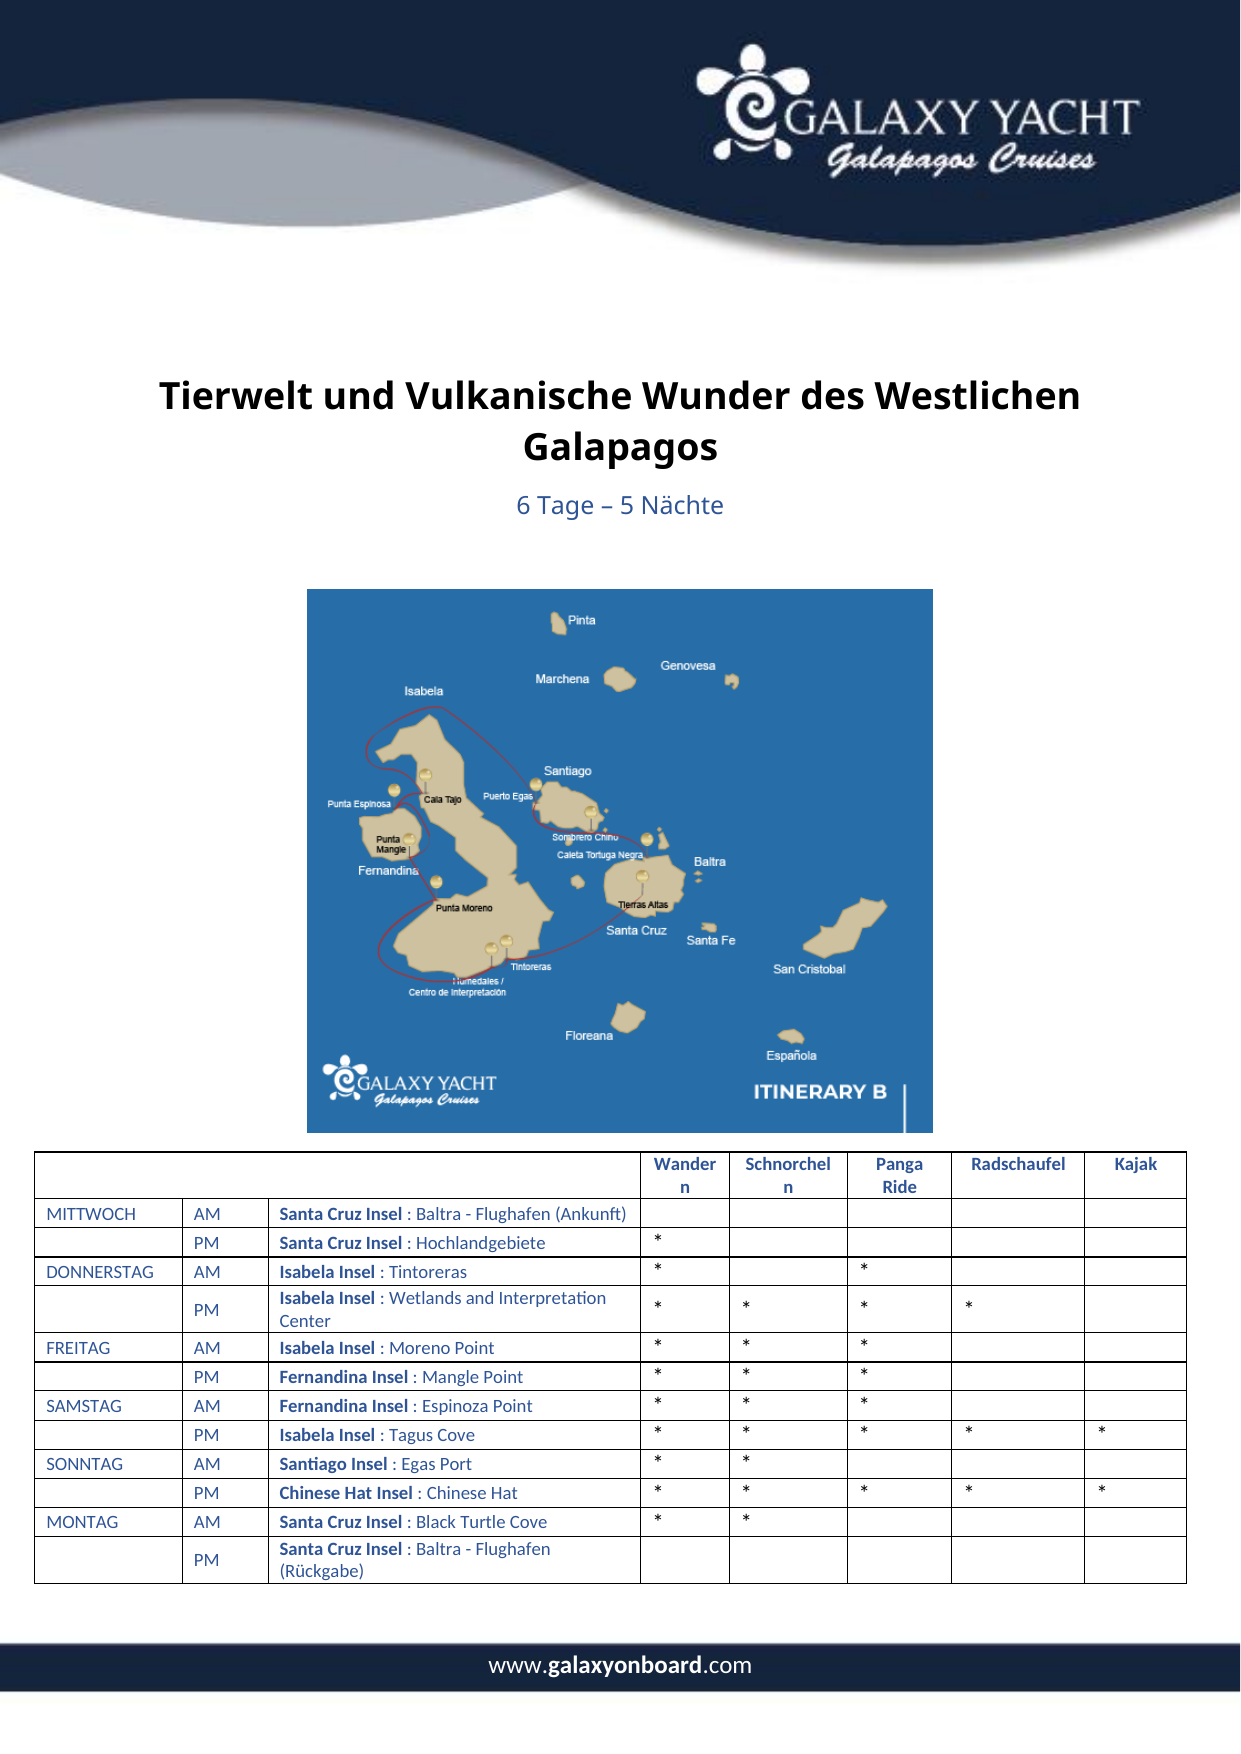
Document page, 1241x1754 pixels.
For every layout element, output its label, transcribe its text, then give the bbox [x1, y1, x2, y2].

table_cell Santiago Insel : Egas Port [269, 1450, 640, 1478]
table_cell Fernandina Insel : Espinoza Point [269, 1391, 640, 1419]
table_cell [35, 1286, 182, 1332]
table_cell MITTWOCH [35, 1199, 182, 1227]
table_cell [1085, 1450, 1186, 1478]
text Tierwelt und Vulkanische Wunder des Westlichen Galapagos [150, 369, 1090, 471]
table_cell Isabela Insel : Tintoreras [269, 1258, 640, 1285]
picture [0, 1604, 1241, 1732]
table_cell [641, 1199, 729, 1227]
table_cell Santa Cruz Insel : Baltra - Flughafen (Rückgabe) [269, 1537, 640, 1583]
table_cell * [848, 1286, 951, 1332]
table_cell [35, 1421, 182, 1448]
table_cell AM [183, 1199, 268, 1227]
table_cell * [641, 1286, 729, 1332]
table_header Kajak [1085, 1153, 1186, 1198]
table_cell [35, 1537, 182, 1583]
table_cell Santa Cruz Insel : Hochlandgebiete [269, 1228, 640, 1256]
table_cell [848, 1199, 951, 1227]
table_cell * [641, 1228, 729, 1256]
table_cell [730, 1537, 847, 1583]
table_cell AM [183, 1333, 268, 1361]
table_cell Santa Cruz Insel : Black Turtle Cove [269, 1508, 640, 1536]
table_header Radschaufel [952, 1153, 1084, 1198]
picture [307, 589, 933, 1133]
table_cell AM [183, 1391, 268, 1419]
table_cell AM [183, 1508, 268, 1536]
table_cell [1085, 1199, 1186, 1227]
table_cell [848, 1508, 951, 1536]
table_cell PM [183, 1363, 268, 1390]
table_header Wandern [641, 1153, 729, 1198]
table_cell Chinese Hat Insel : Chinese Hat [269, 1479, 640, 1507]
table_cell * [730, 1479, 847, 1507]
table_cell [952, 1363, 1084, 1390]
table_cell * [730, 1333, 847, 1361]
table_cell * [848, 1363, 951, 1390]
table_cell * [641, 1479, 729, 1507]
table_cell * [848, 1391, 951, 1419]
table_cell * [641, 1421, 729, 1448]
table_cell * [641, 1333, 729, 1361]
table_cell [1085, 1228, 1186, 1256]
table_cell [952, 1258, 1084, 1285]
table_cell SONNTAG [35, 1450, 182, 1478]
table_cell [730, 1199, 847, 1227]
table_cell * [730, 1421, 847, 1448]
table_cell [1085, 1363, 1186, 1390]
table_cell * [641, 1450, 729, 1478]
table_cell * [952, 1421, 1084, 1448]
table_cell [848, 1537, 951, 1583]
table_cell * [641, 1363, 729, 1390]
table_cell SAMSTAG [35, 1391, 182, 1419]
table_cell * [848, 1479, 951, 1507]
table_cell * [641, 1508, 729, 1536]
table_cell [1085, 1286, 1186, 1332]
table_cell [1085, 1333, 1186, 1361]
table_cell [848, 1228, 951, 1256]
table_cell [952, 1537, 1084, 1583]
table_cell * [848, 1421, 951, 1448]
table_cell [952, 1228, 1084, 1256]
table_cell PM [183, 1228, 268, 1256]
table_header Panga Ride [848, 1153, 951, 1198]
table_cell [1085, 1537, 1186, 1583]
table_header Schnorcheln [730, 1153, 847, 1198]
table_cell * [730, 1508, 847, 1536]
table_cell MONTAG [35, 1508, 182, 1536]
table_cell PM [183, 1421, 268, 1448]
table_cell [730, 1228, 847, 1256]
table_header [35, 1153, 640, 1198]
table_cell * [641, 1391, 729, 1419]
table_cell [730, 1258, 847, 1285]
table_cell * [730, 1391, 847, 1419]
table_cell PM [183, 1479, 268, 1507]
table_cell [952, 1391, 1084, 1419]
table_cell Isabela Insel : Moreno Point [269, 1333, 640, 1361]
table_cell * [730, 1363, 847, 1390]
table_cell [1085, 1258, 1186, 1285]
table_cell * [848, 1258, 951, 1285]
table_cell [848, 1450, 951, 1478]
table_cell [35, 1479, 182, 1507]
table_cell PM [183, 1286, 268, 1332]
picture [0, 0, 1241, 302]
table_cell Fernandina Insel : Mangle Point [269, 1363, 640, 1390]
table_cell * [1085, 1421, 1186, 1448]
table_cell [952, 1508, 1084, 1536]
table_cell [1085, 1508, 1186, 1536]
table_cell AM [183, 1258, 268, 1285]
text 6 Tage – 5 Nächte [150, 488, 1090, 522]
table_cell * [952, 1286, 1084, 1332]
table_cell Isabela Insel : Tagus Cove [269, 1421, 640, 1448]
table_cell PM [183, 1537, 268, 1583]
table_cell Santa Cruz Insel : Baltra - Flughafen (Ankunft) [269, 1199, 640, 1227]
table_cell * [952, 1479, 1084, 1507]
table_cell AM [183, 1450, 268, 1478]
table_cell FREITAG [35, 1333, 182, 1361]
table_cell * [730, 1286, 847, 1332]
table_cell [35, 1228, 182, 1256]
table_cell DONNERSTAG [35, 1258, 182, 1285]
table_cell [1085, 1391, 1186, 1419]
table_cell * [641, 1258, 729, 1285]
table_cell [952, 1333, 1084, 1361]
table_cell * [1085, 1479, 1186, 1507]
table_cell [35, 1363, 182, 1390]
table_cell [641, 1537, 729, 1583]
table_cell * [730, 1450, 847, 1478]
table_cell * [848, 1333, 951, 1361]
table_cell [952, 1199, 1084, 1227]
table_cell Isabela Insel : Wetlands and Interpretation Center [269, 1286, 640, 1332]
table_cell [952, 1450, 1084, 1478]
